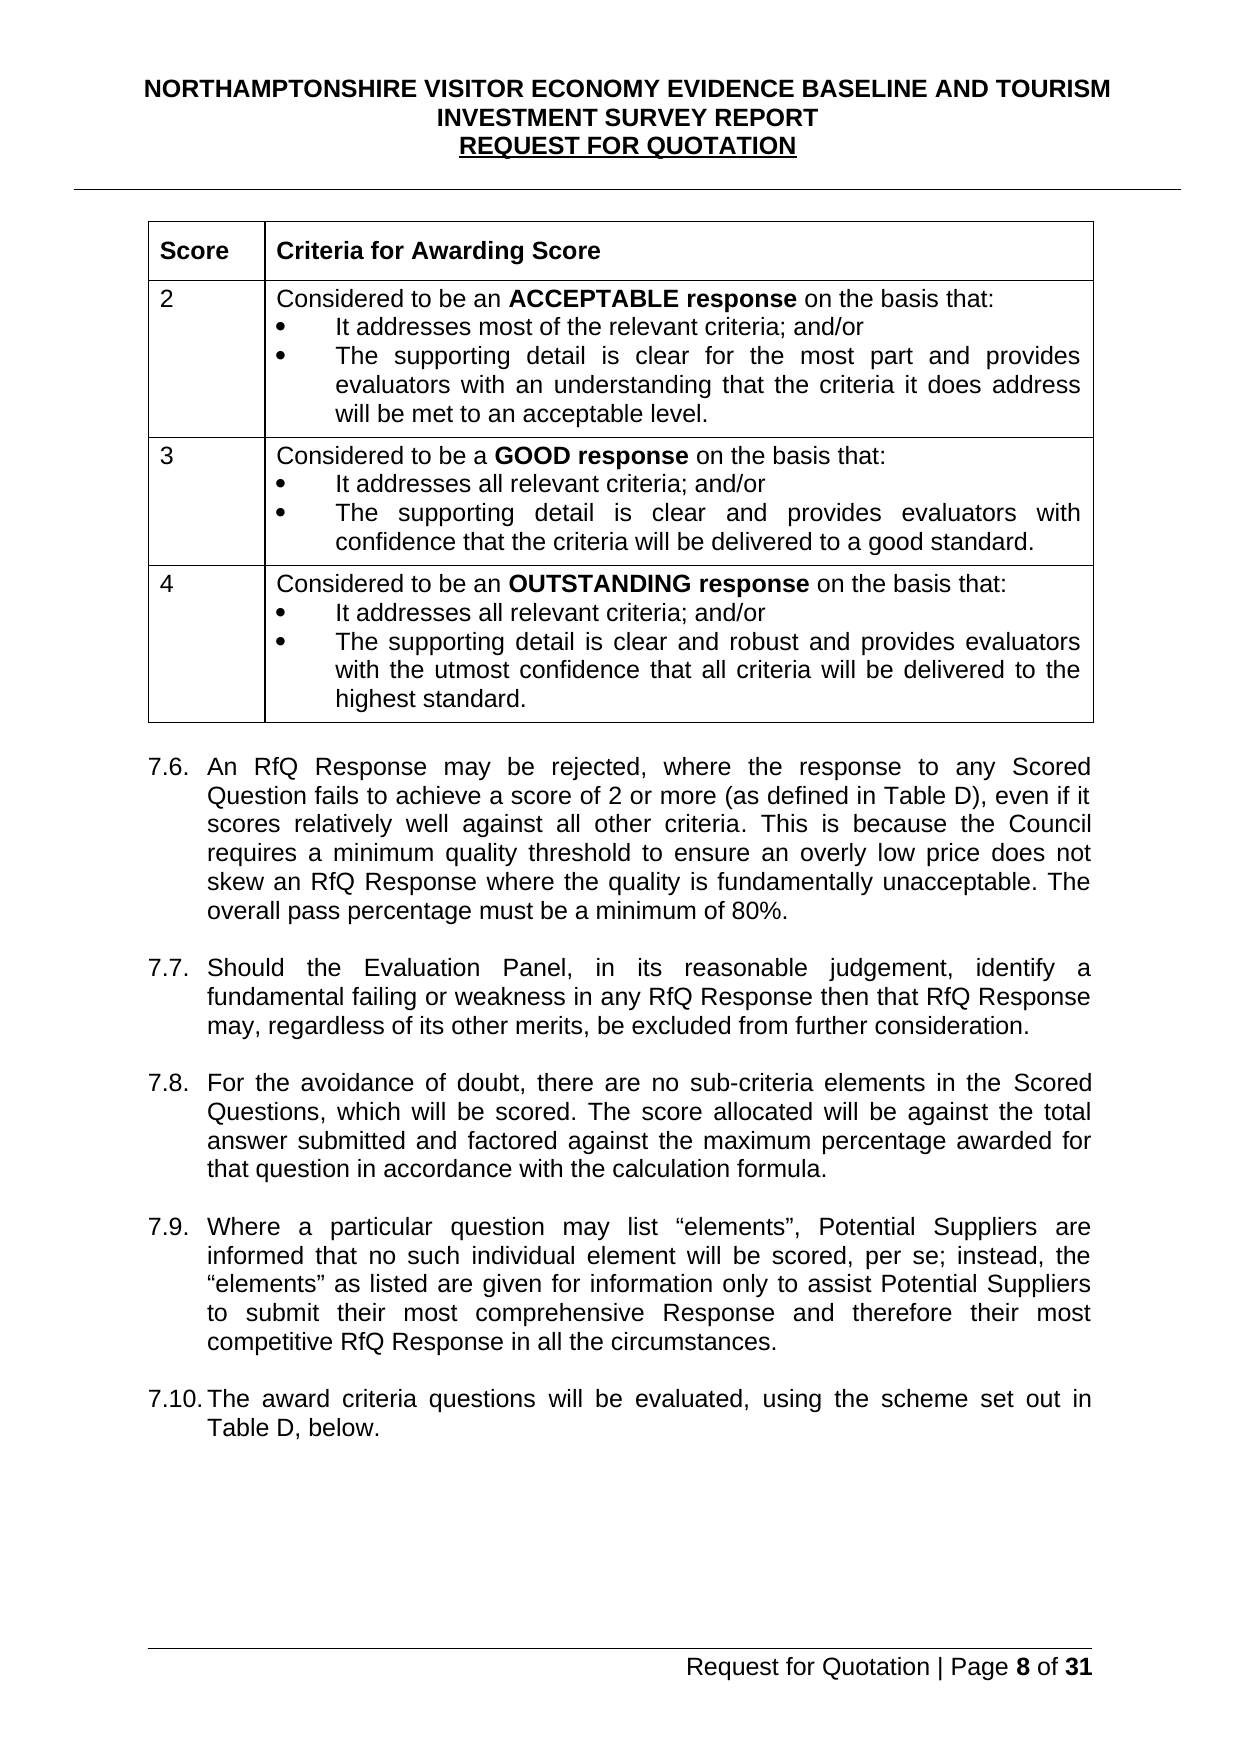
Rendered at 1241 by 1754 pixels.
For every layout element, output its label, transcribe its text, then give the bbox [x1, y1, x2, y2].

list Where a particular question may list “elements”, Potential Suppliers are informed that no such individual element will be scored, per se; instead, the “elements” as listed are given for information only to assist Potential Suppliers to submit their most comprehensive Response and therefore their most competitive RfQ Response in all the circumstances. [148, 1212, 1092, 1356]
table_cell Considered to be an outstanding response on the basis that: It addresses all relevant criteria; and/or The supporting detail is clear and robust and provides evaluators with the utmost confidence that all criteria will be delivered to the highest standard. [266, 566, 1093, 722]
list For the avoidance of doubt, there are no sub-criteria elements in the Scored Questions, which will be scored. The score allocated will be against the total answer submitted and factored against the maximum percentage awarded for that question in accordance with the calculation formula. [148, 1068, 1092, 1183]
table_cell 4 [149, 566, 264, 722]
table_cell 3 [149, 438, 264, 565]
table_header Criteria for Awarding Score [266, 222, 1093, 280]
list The award criteria questions will be evaluated, using the scheme set out in Table D, below. [148, 1384, 1092, 1442]
list An RfQ Response may be rejected, where the response to any Scored Question fails to achieve a score of 2 or more (as defined in Table D), even if it scores relatively well against all other criteria. This is because the Council requires a minimum quality threshold to ensure an overly low price does not skew an RfQ Response where the quality is fundamentally unacceptable. The overall pass percentage must be a minimum of 80%. [148, 752, 1092, 924]
table_header Score [149, 222, 264, 280]
list Should the Evaluation Panel, in its reasonable judgement, identify a fundamental failing or weakness in any RfQ Response then that RfQ Response may, regardless of its other merits, be excluded from further consideration. [148, 953, 1092, 1039]
table_cell Considered to be a good response on the basis that: It addresses all relevant criteria; and/or The supporting detail is clear and provides evaluators with confidence that the criteria will be delivered to a good standard. [266, 438, 1093, 565]
table_cell 2 [149, 281, 264, 437]
table_cell Considered to be an acceptable response on the basis that: It addresses most of the relevant criteria; and/or The supporting detail is clear for the most part and provides evaluators with an understanding that the criteria it does address will be met to an acceptable level. [266, 281, 1093, 437]
